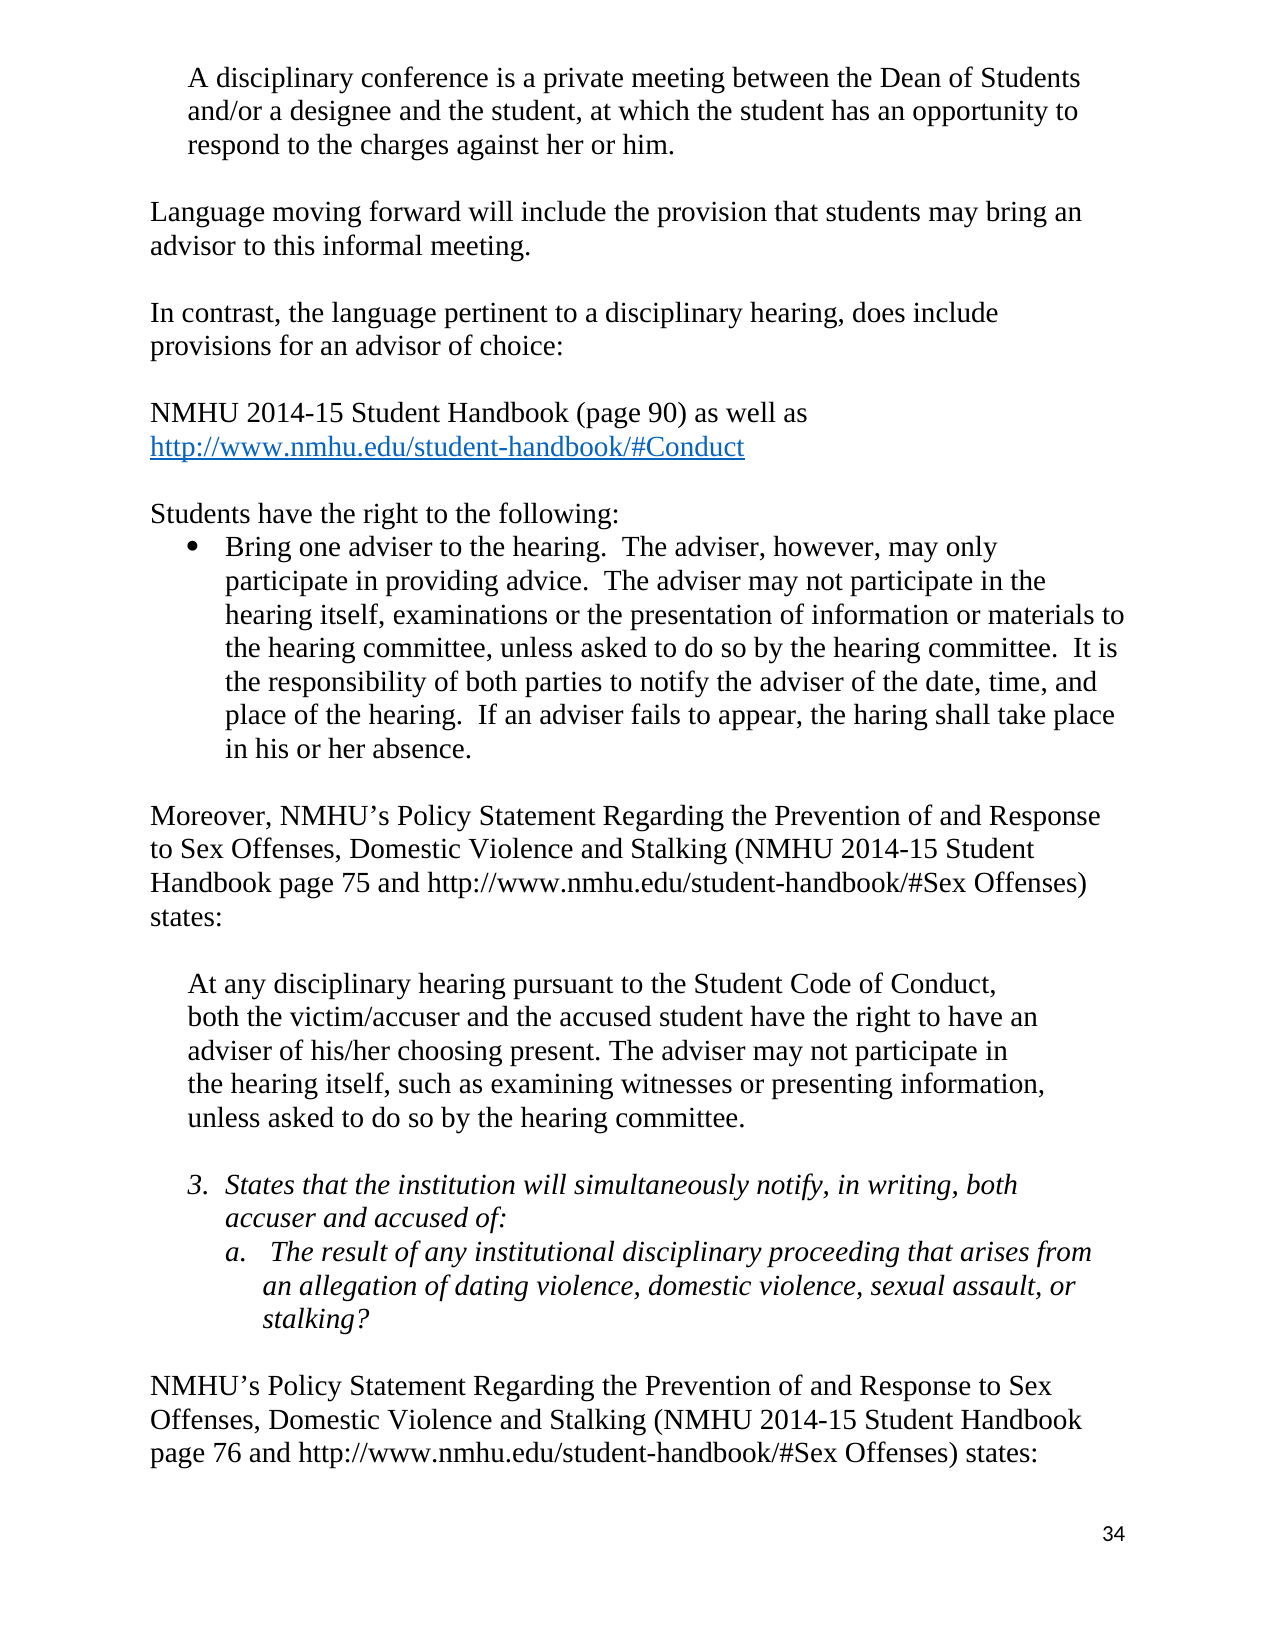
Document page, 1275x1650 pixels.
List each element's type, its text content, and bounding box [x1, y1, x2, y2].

list The result of any institutional disciplinary proceeding that arises from an allegation of dating violence, domestic violence, sexual assault, or stalking? [225, 1234, 1125, 1335]
text Students have the right to the following: [150, 496, 1125, 529]
text NMHU’s Policy Statement Regarding the Prevention of and Response to Sex Offenses, Domestic Violence and Stalking (NMHU 2014-15 Student Handbook page 76 and http://www.nmhu.edu/student-handbook/#Sex Offenses) states: [150, 1368, 1125, 1469]
text NMHU 2014-15 Student Handbook (page 90) as well as http://www.nmhu.edu/student-handbook/#Conduct [150, 395, 1125, 462]
list States that the institution will simultaneously notify, in writing, both accuser and accused of: [187, 1167, 1050, 1234]
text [187, 60, 1125, 161]
text Moreover, NMHU’s Policy Statement Regarding the Prevention of and Response to Sex Offenses, Domestic Violence and Stalking (NMHU 2014-15 Student Handbook page 75 and http://www.nmhu.edu/student-handbook/#Sex Offenses) states: [150, 798, 1125, 932]
text At any disciplinary hearing pursuant to the Student Code of Conduct, both the victim/accuser and the accused student have the right to have an adviser of his/her choosing present. The adviser may not participate in the hearing itself, such as examining witnesses or presenting information, unless asked to do so by the hearing committee. [187, 966, 1050, 1133]
list Bring one adviser to the hearing. The adviser, however, may only participate in providing advice. The adviser may not participate in the hearing itself, examinations or the presentation of information or materials to the hearing committee, unless asked to do so by the hearing committee. It is the responsibility of both parties to notify the adviser of the date, time, and place of the hearing. If an adviser fails to appear, the haring shall take place in his or her absence. [187, 529, 1125, 764]
text In contrast, the language pertinent to a disciplinary hearing, does include provisions for an advisor of choice: [150, 295, 1125, 362]
text Language moving forward will include the provision that students may bring an advisor to this informal meeting. [150, 194, 1125, 261]
